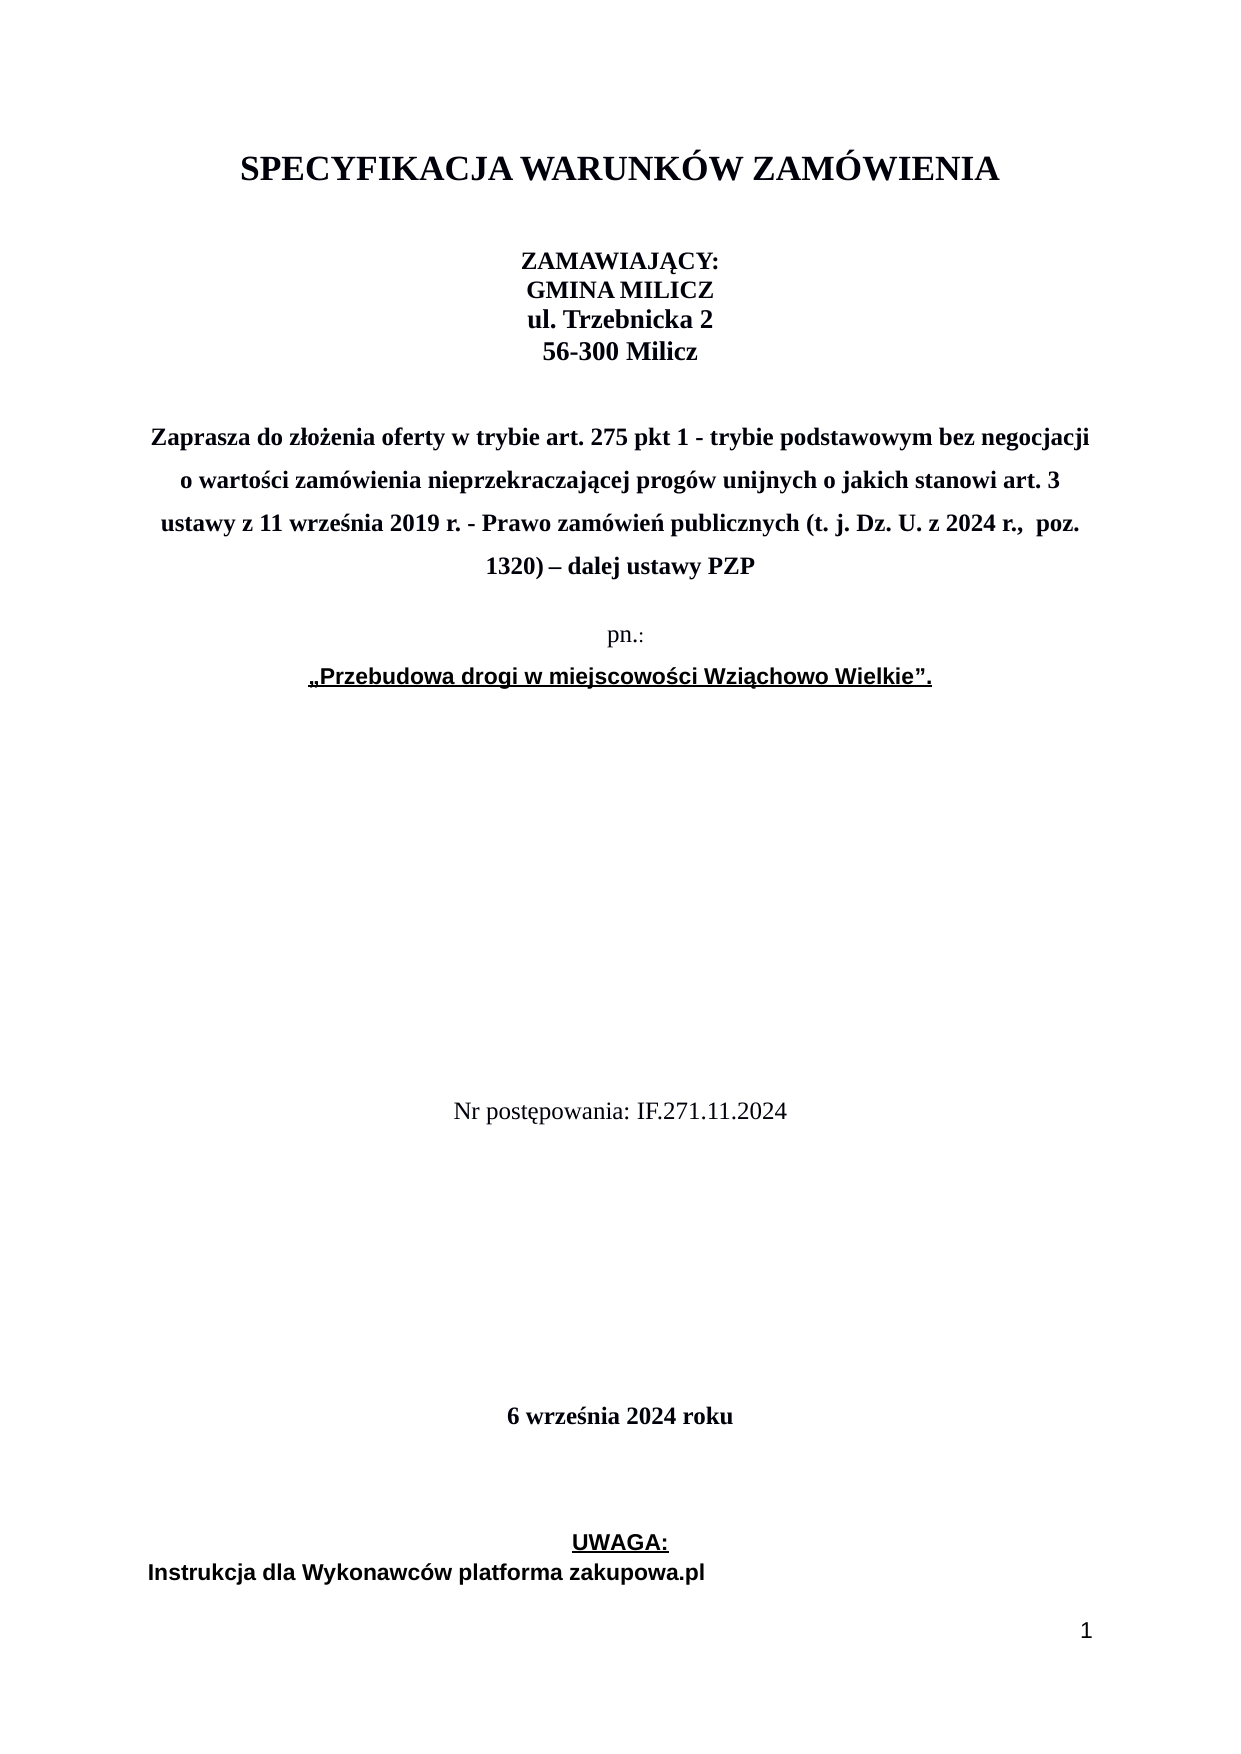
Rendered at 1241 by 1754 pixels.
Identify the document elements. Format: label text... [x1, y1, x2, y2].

text GMINA MILICZ [148, 275, 1092, 303]
text UWAGA: [148, 1529, 1092, 1555]
text pn.: [148, 619, 1092, 648]
text ZAMAWIAJĄCY: [148, 246, 1092, 275]
text Instrukcja dla Wykonawców platforma zakupowa.pl [148, 1559, 1092, 1585]
text Zaprasza do złożenia oferty w trybie art. 275 pkt 1 - trybie podstawowym bez negocjacji o wartości zamówienia nieprzekraczającej progów unijnych o jakich stanowi art. 3 ustawy z 11 września 2019 r. - Prawo zamówień publicznych (t. j. Dz. U. z 2024 r., poz. 1320) – dalej ustawy PZP [148, 422, 1092, 580]
text SPECYFIKACJA WARUNKÓW ZAMÓWIENIA [148, 148, 1092, 188]
text 6 września 2024 roku [148, 1401, 1092, 1430]
text 56-300 Milicz [148, 335, 1092, 366]
text „Przebudowa drogi w miejscowości Wziąchowo Wielkie”. [148, 663, 1092, 689]
text ul. Trzebnicka 2 [148, 303, 1092, 335]
text Nr postępowania: IF.271.11.2024 [148, 1096, 1092, 1125]
